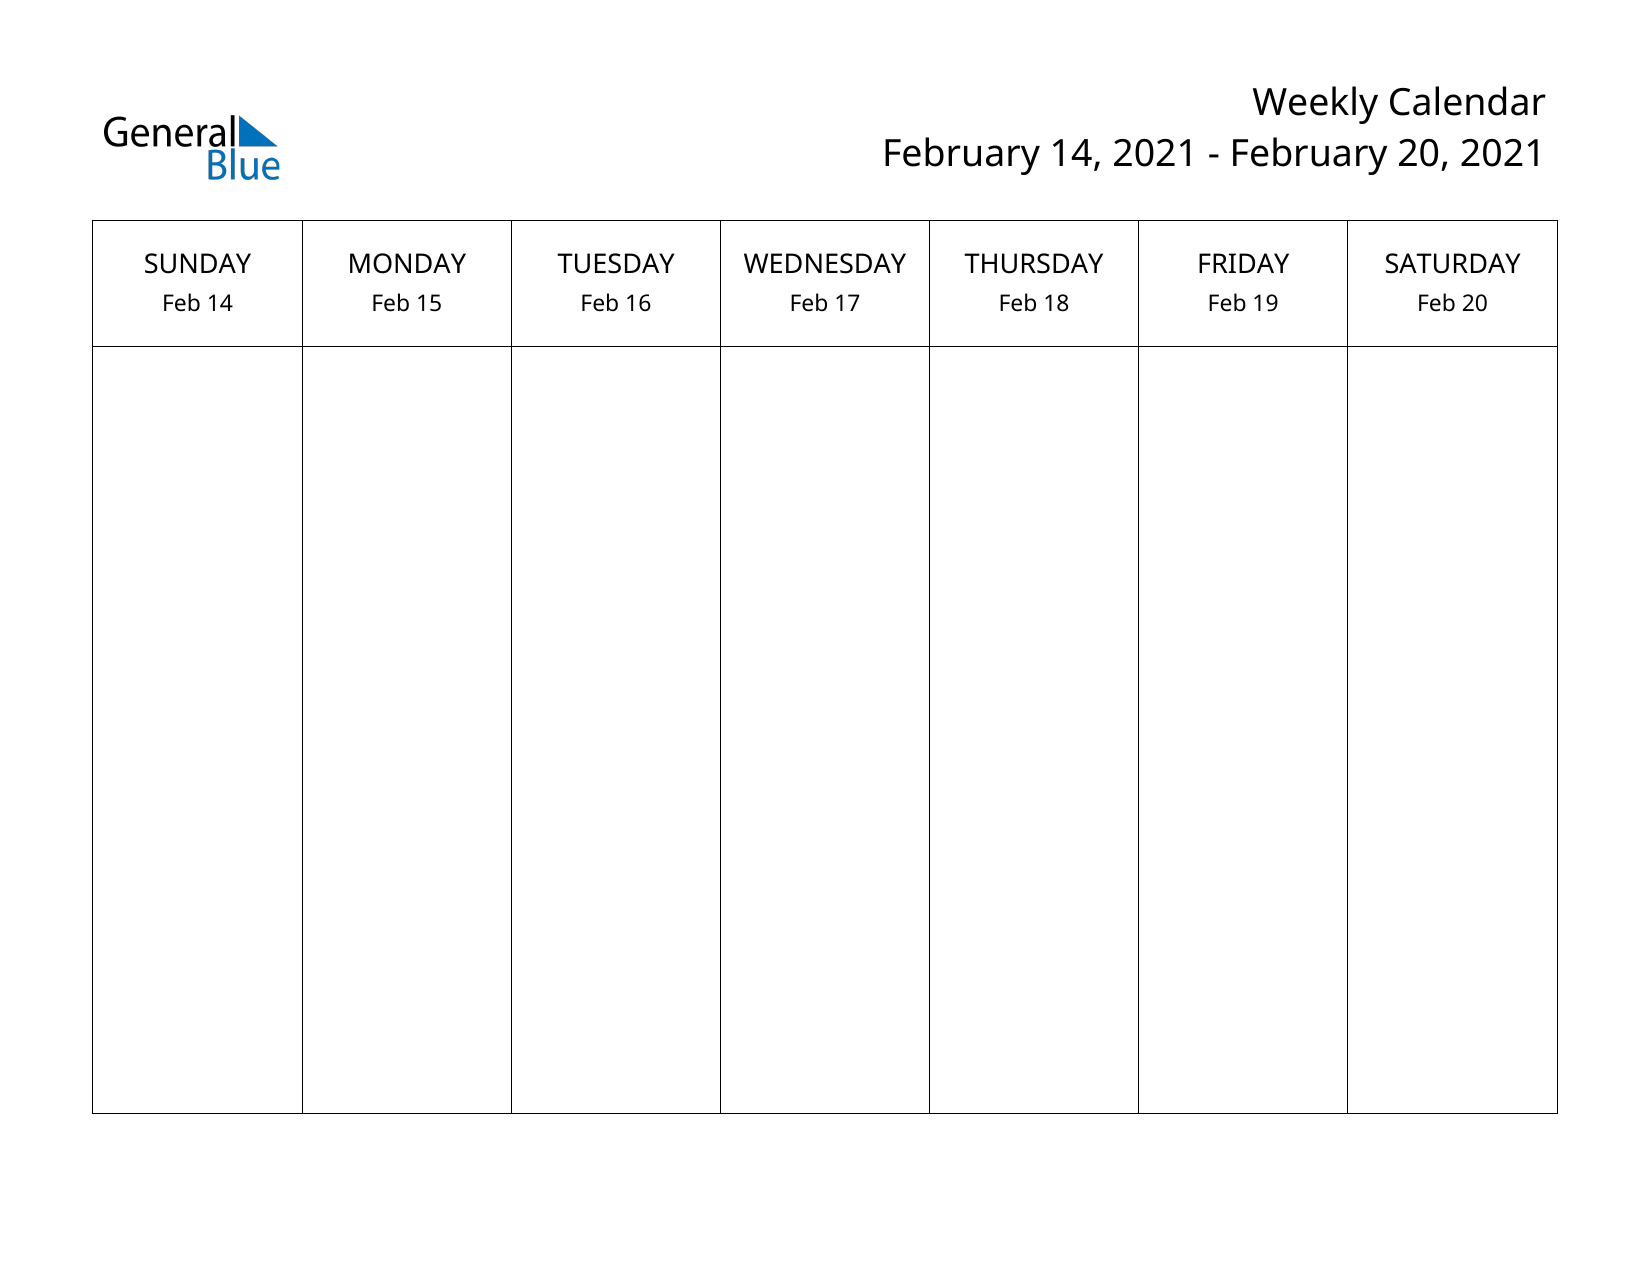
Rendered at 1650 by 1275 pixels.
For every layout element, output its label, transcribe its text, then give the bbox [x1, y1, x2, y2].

table_header [93, 75, 302, 220]
table_cell SUNDAY Feb 14 [93, 221, 302, 346]
table_cell [303, 347, 511, 1113]
table_cell TUESDAY Feb 16 [512, 221, 720, 346]
table_cell [1139, 347, 1347, 1113]
table_cell [930, 347, 1138, 1113]
picture [104, 115, 280, 180]
table_cell WEDNESDAY Feb 17 [721, 221, 929, 346]
table_cell [93, 347, 302, 1113]
table_cell [512, 347, 720, 1113]
table_cell SATURDAY Feb 20 [1348, 221, 1557, 346]
table_cell [1348, 347, 1557, 1113]
table_cell [721, 347, 929, 1113]
table_cell THURSDAY Feb 18 [930, 221, 1138, 346]
table_cell FRIDAY Feb 19 [1139, 221, 1347, 346]
table_header Weekly Calendar February 14, 2021 - February 20, 2021 [302, 75, 1557, 220]
table_cell MONDAY Feb 15 [303, 221, 511, 346]
